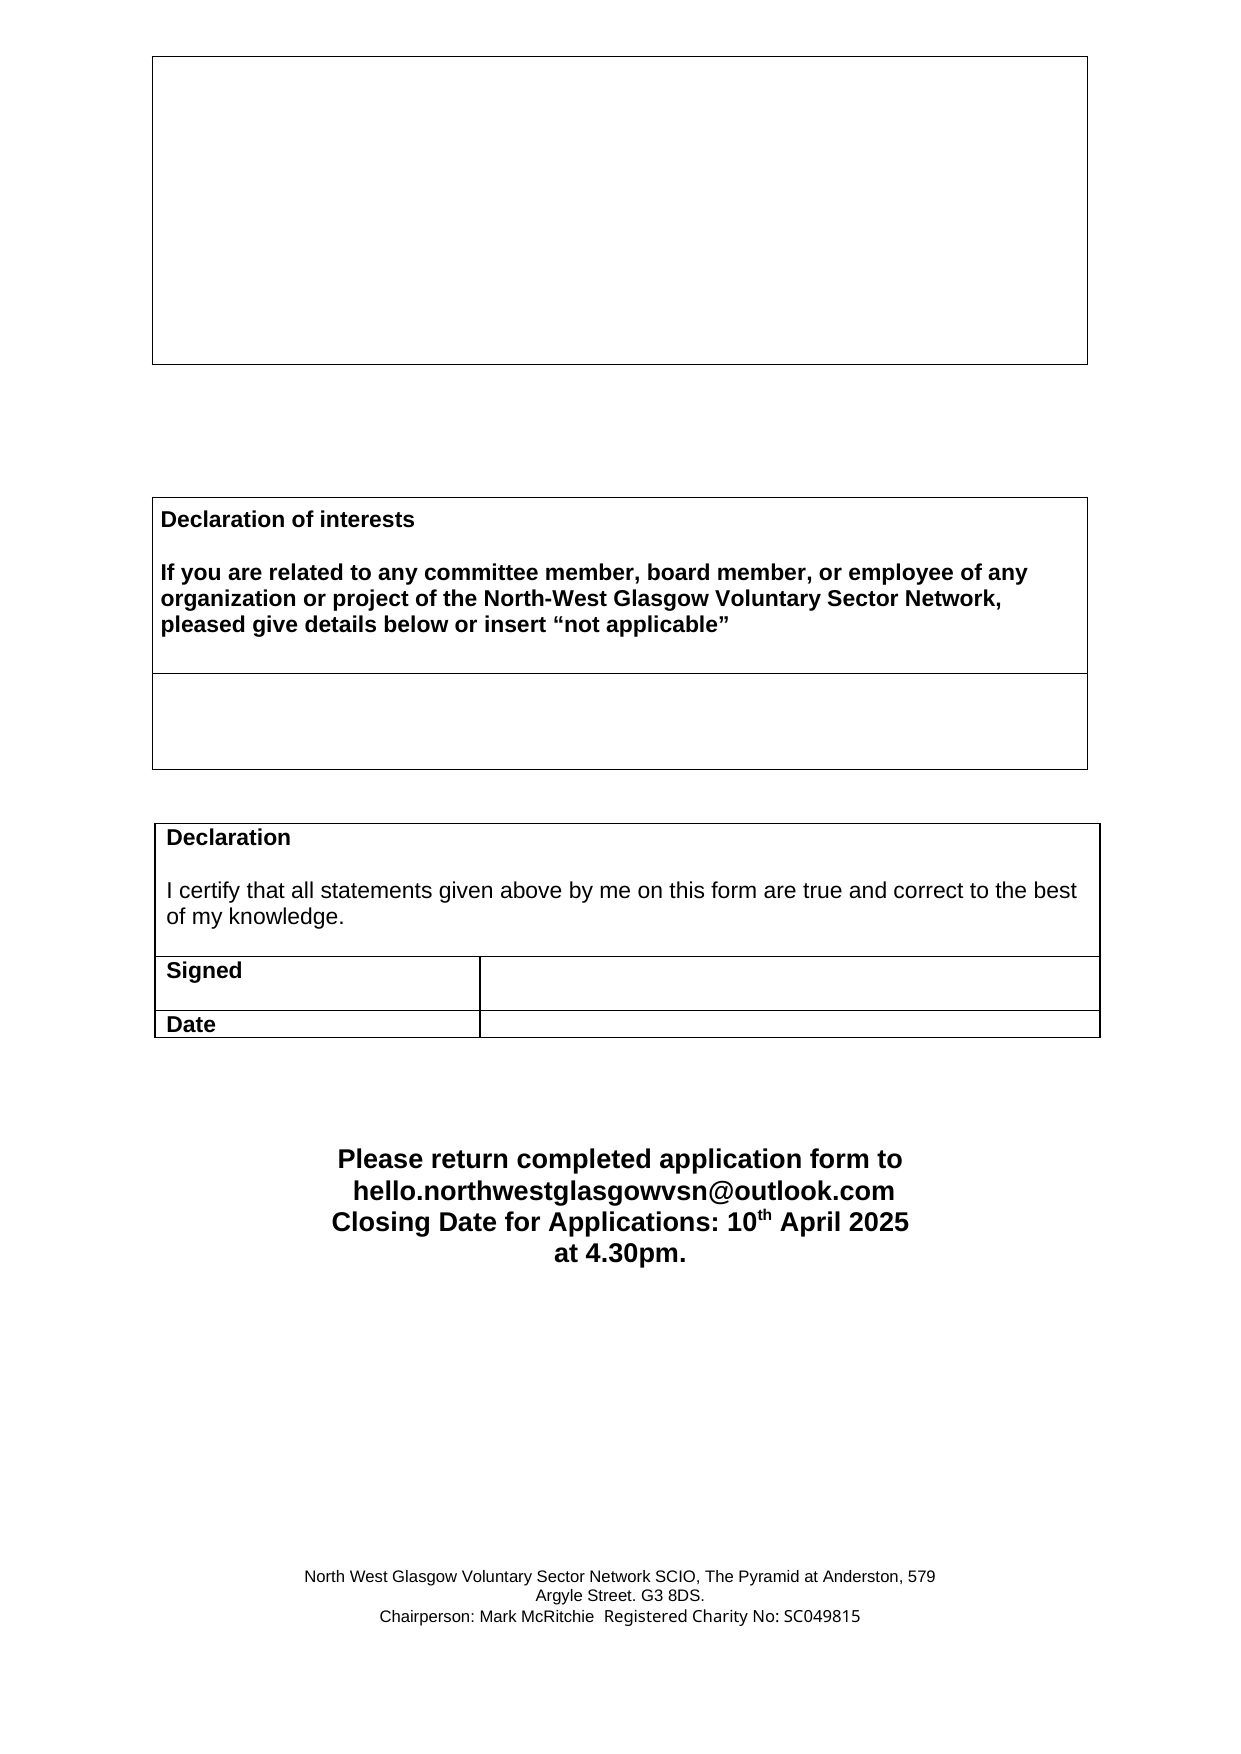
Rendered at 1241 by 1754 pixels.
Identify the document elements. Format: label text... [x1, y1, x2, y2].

table_header Declaration I certify that all statements given above by me on this form are true and correct to the best of my knowledge. [156, 824, 1099, 956]
table_cell [481, 1011, 1099, 1037]
text Please return completed application form to [187, 1143, 1053, 1175]
table_header Declaration of interests If you are related to any committee member, board member, or employee of any organization or project of the North-West Glasgow Voluntary Sector Network, pleased give details below or insert “not applicable” [153, 498, 1087, 672]
table_cell [481, 957, 1099, 1009]
table_cell Signed [156, 957, 479, 1009]
table_cell [153, 57, 1087, 364]
text hello.northwestglasgowvsn@outlook.com [187, 1175, 1053, 1206]
table_cell [153, 674, 1087, 769]
text Closing Date for Applications: 10th April 2025 [187, 1206, 1053, 1237]
table_cell Date [156, 1011, 479, 1037]
text at 4.30pm. [187, 1237, 1053, 1268]
